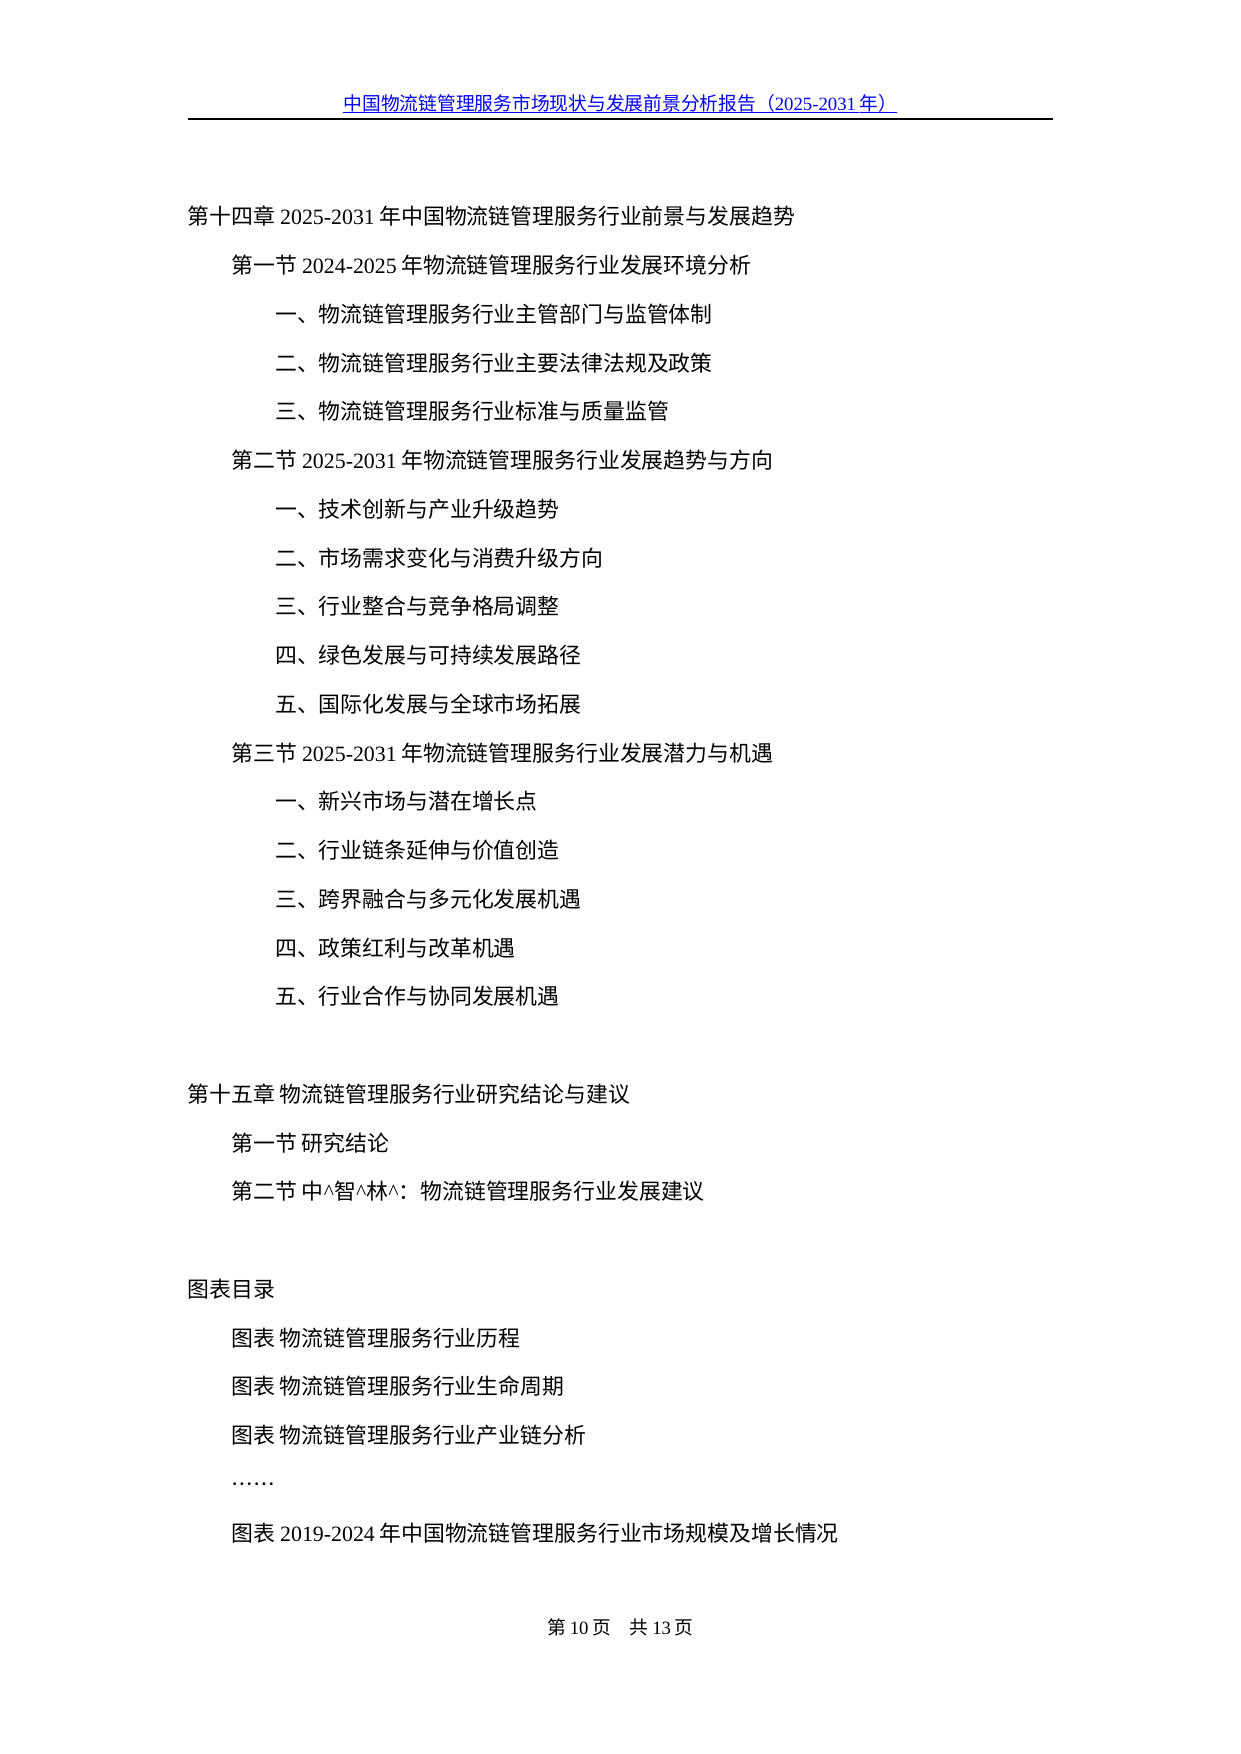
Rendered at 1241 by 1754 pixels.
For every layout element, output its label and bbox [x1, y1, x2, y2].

text [187, 150, 1053, 1548]
